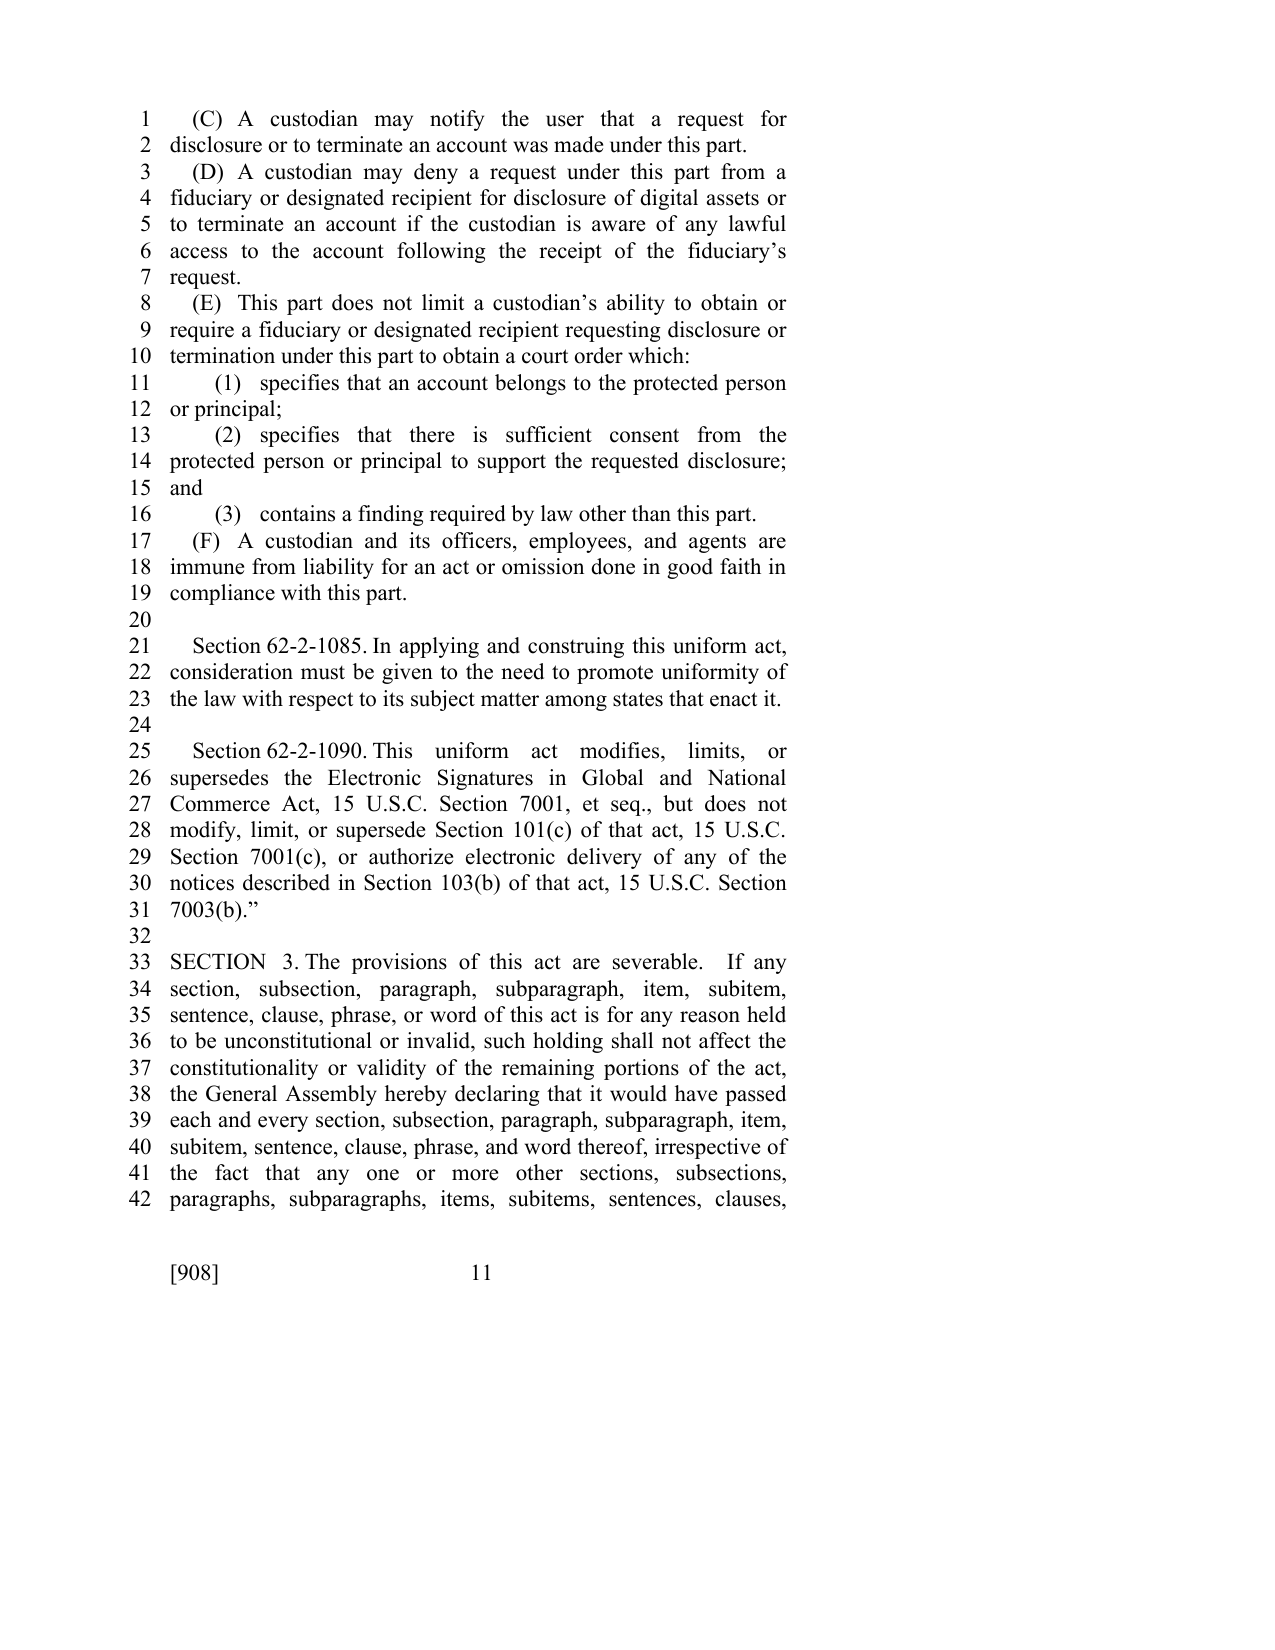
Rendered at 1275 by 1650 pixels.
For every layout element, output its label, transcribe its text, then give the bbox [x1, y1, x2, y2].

text Section 62-2-1090. This uniform act modifies, limits, or supersedes the Electronic Signatures in Global and National Commerce Act, 15 U.S.C. Section 7001, et seq., but does not modify, limit, or supersede Section 101(c) of that act, 15 U.S.C. Section 7001(c), or authorize electronic delivery of any of the notices described in Section 103(b) of that act, 15 U.S.C. Section 7003(b).” [169, 737, 787, 922]
text Section 62-2-1085. In applying and construing this uniform act, consideration must be given to the need to promote uniformity of the law with respect to its subject matter among states that enact it. [169, 632, 787, 711]
text (D) A custodian may deny a request under this part from a fiduciary or designated recipient for disclosure of digital assets or to terminate an account if the custodian is aware of any lawful access to the account following the receipt of the fiduciary’s request. [169, 158, 787, 289]
text (F) A custodian and its officers, employees, and agents are immune from liability for an act or omission done in good faith in compliance with this part. [169, 527, 787, 606]
text (3) contains a finding required by law other than this part. [169, 500, 787, 527]
text (2) specifies that there is sufficient consent from the protected person or principal to support the requested disclosure; and [169, 421, 787, 500]
text (C) A custodian may notify the user that a request for disclosure or to terminate an account was made under this part. [169, 105, 787, 158]
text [169, 948, 787, 1212]
text (1) specifies that an account belongs to the protected person or principal; [169, 368, 787, 421]
text (E) This part does not limit a custodian’s ability to obtain or require a fiduciary or designated recipient requesting disclosure or termination under this part to obtain a court order which: [169, 289, 787, 368]
